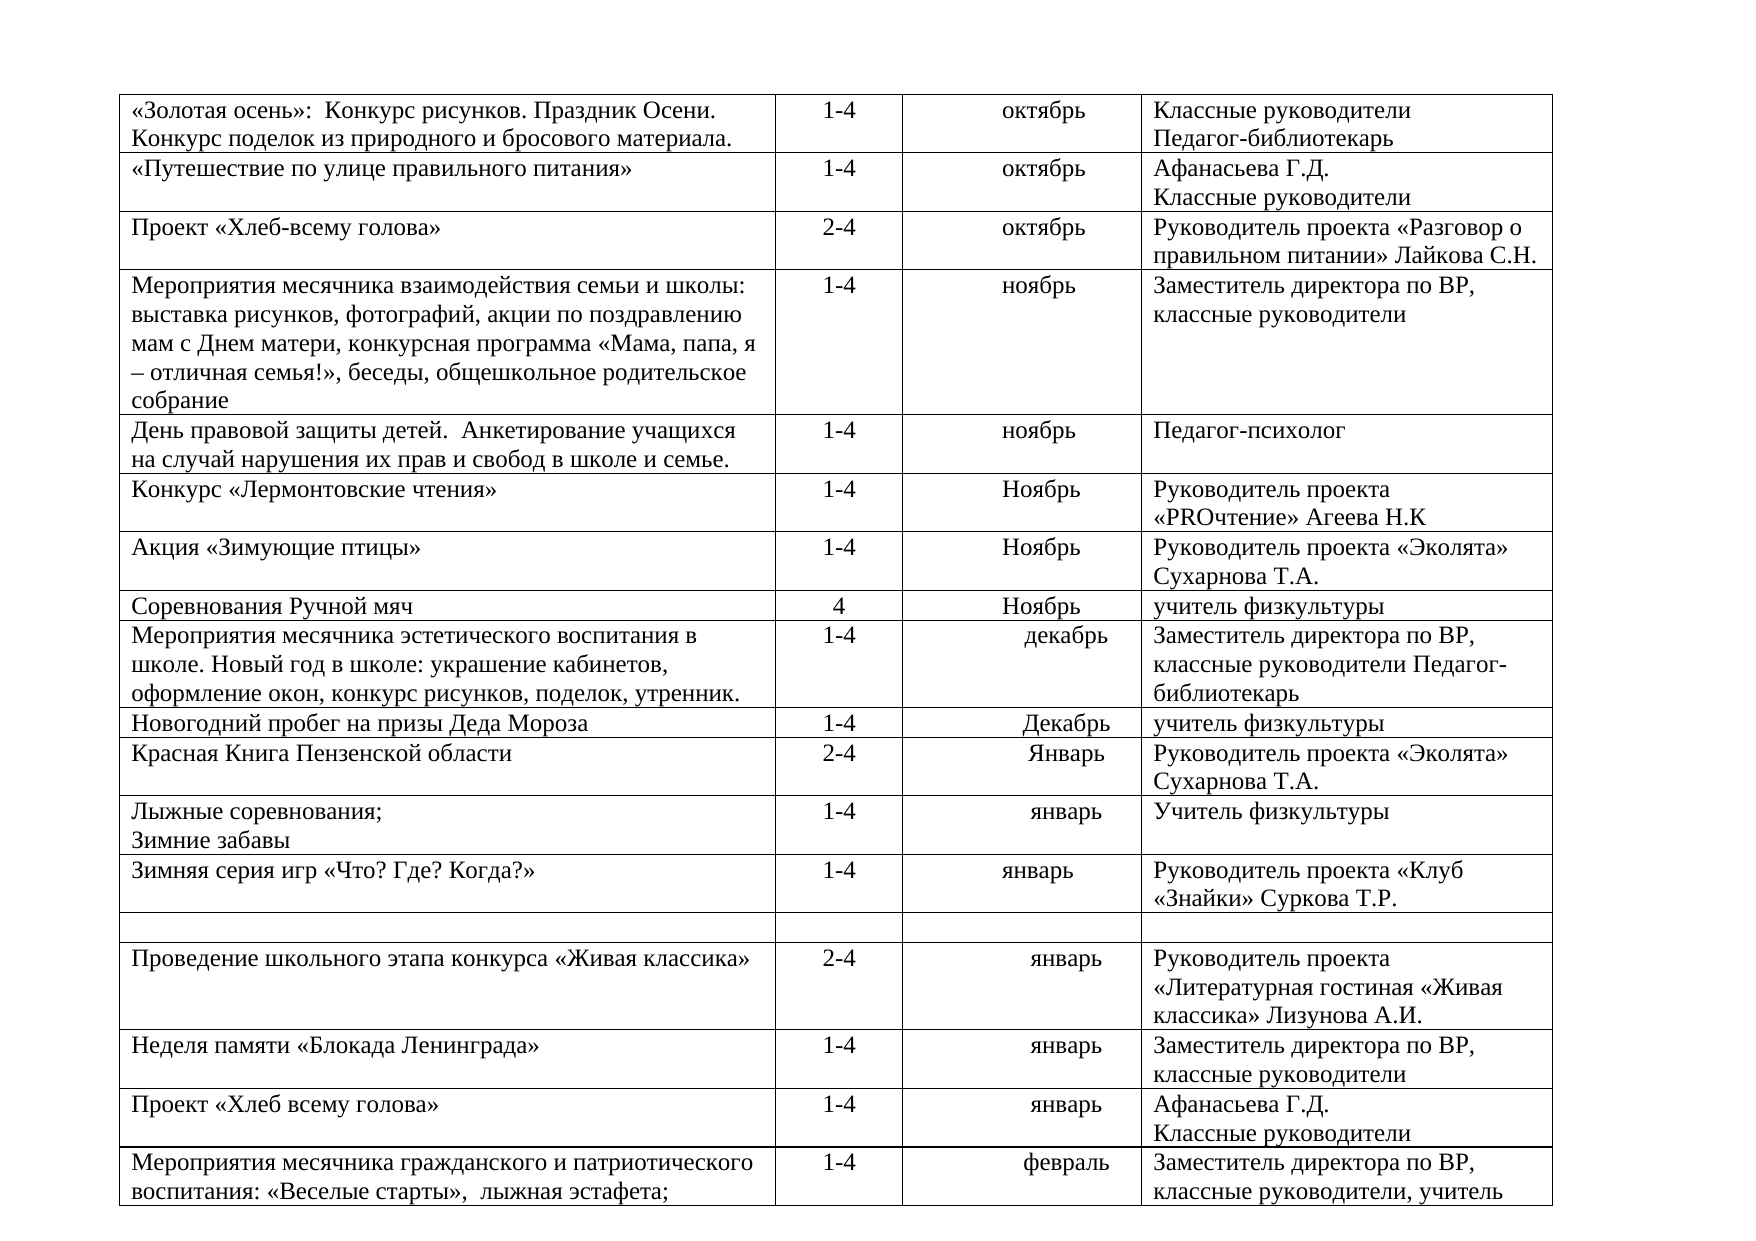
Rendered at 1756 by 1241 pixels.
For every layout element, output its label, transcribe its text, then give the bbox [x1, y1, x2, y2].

table_cell Классные руководители Педагог-библиотекарь [1142, 95, 1552, 152]
table_cell декабрь [903, 621, 1141, 707]
table_cell Руководитель проекта «PROчтение» Агеева Н.К [1142, 474, 1552, 531]
table_cell Неделя памяти «Блокада Ленинграда» [120, 1030, 775, 1088]
table_cell 1-4 [776, 855, 902, 912]
table_cell Руководитель проекта «Разговор о правильном питании» Лайкова С.Н. [1142, 212, 1552, 269]
table_cell 2-4 [776, 738, 902, 795]
table_cell Учитель физкультуры [1142, 796, 1552, 854]
table_cell Заместитель директора по ВР, классные руководители [1142, 270, 1552, 414]
table_cell 1-4 [776, 474, 902, 531]
table_cell 1-4 [776, 153, 902, 211]
table_cell Заместитель директора по ВР, классные руководители Педагог-библиотекарь [1142, 621, 1552, 707]
table_cell [903, 913, 1141, 942]
table_cell Мероприятия месячника взаимодействия семьи и школы: выставка рисунков, фотографий, акции по поздравлению мам с Днем матери, конкурсная программа «Мама, папа, я – отличная семья!», беседы, общешкольное родительское собрание [120, 270, 775, 414]
table_cell Руководитель проекта «Эколята» Сухарнова Т.А. [1142, 532, 1552, 590]
table_cell [120, 913, 775, 942]
table_cell Заместитель директора по ВР, классные руководители [1142, 1030, 1552, 1088]
table_cell Декабрь [903, 708, 1141, 737]
table_cell январь [903, 796, 1141, 854]
table_cell Зимняя серия игр «Что? Где? Когда?» [120, 855, 775, 912]
table_cell 4 [776, 591, 902, 619]
table_cell Руководитель проекта «Литературная гостиная «Живая классика» Лизунова А.И. [1142, 943, 1552, 1029]
table_cell «Путешествие по улице правильного питания» [120, 153, 775, 211]
table_cell 1-4 [776, 621, 902, 707]
table_cell [1142, 913, 1552, 942]
table_cell 1-4 [776, 708, 902, 737]
table_cell январь [903, 1089, 1141, 1146]
table_cell 1-4 [776, 1148, 902, 1205]
table_cell Проект «Хлеб всему голова» [120, 1089, 775, 1146]
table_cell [1142, 1148, 1552, 1205]
table_cell 1-4 [776, 95, 902, 152]
table_cell «Золотая осень»: Конкурс рисунков. Праздник Осени. Конкурс поделок из природного и бросового материала. [120, 95, 775, 152]
table_cell Новогодний пробег на призы Деда Мороза [120, 708, 775, 737]
table_cell учитель физкультуры [1142, 591, 1552, 619]
table_cell Мероприятия месячника эстетического воспитания в школе. Новый год в школе: украшение кабинетов, оформление окон, конкурс рисунков, поделок, утренник. [120, 621, 775, 707]
table_cell Конкурс «Лермонтовские чтения» [120, 474, 775, 531]
table_cell Ноябрь [903, 474, 1141, 531]
table_cell 1-4 [776, 1089, 902, 1146]
table_cell Руководитель проекта «Клуб «Знайки» Суркова Т.Р. [1142, 855, 1552, 912]
table_cell Лыжные соревнования; Зимние забавы [120, 796, 775, 854]
table_cell январь [903, 1030, 1141, 1088]
table_cell Проведение школьного этапа конкурса «Живая классика» [120, 943, 775, 1029]
table_cell 1-4 [776, 415, 902, 473]
table_cell 2-4 [776, 943, 902, 1029]
table_cell Январь [903, 738, 1141, 795]
table_cell [776, 913, 902, 942]
table_cell День правовой защиты детей. Анкетирование учащихся на случай нарушения их прав и свобод в школе и семье. [120, 415, 775, 473]
table_cell Соревнования Ручной мяч [120, 591, 775, 619]
table_cell учитель физкультуры [1142, 708, 1552, 737]
table_cell Ноябрь [903, 591, 1141, 619]
table_cell Афанасьева Г.Д. Классные руководители [1142, 1089, 1552, 1146]
table_cell 1-4 [776, 1030, 902, 1088]
table_cell 1-4 [776, 532, 902, 590]
table_cell январь [903, 943, 1141, 1029]
table_cell октябрь [903, 212, 1141, 269]
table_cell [120, 1148, 775, 1205]
table_cell 2-4 [776, 212, 902, 269]
table_cell январь [903, 855, 1141, 912]
table_cell Афанасьева Г.Д. Классные руководители [1142, 153, 1552, 211]
table_cell Акция «Зимующие птицы» [120, 532, 775, 590]
table_cell октябрь [903, 95, 1141, 152]
table_cell 1-4 [776, 796, 902, 854]
table_cell ноябрь [903, 270, 1141, 414]
table_cell Ноябрь [903, 532, 1141, 590]
table_cell Педагог-психолог [1142, 415, 1552, 473]
table_cell 1-4 [776, 270, 902, 414]
table_cell Красная Книга Пензенской области [120, 738, 775, 795]
table_cell Проект «Хлеб-всему голова» [120, 212, 775, 269]
table_cell Руководитель проекта «Эколята» Сухарнова Т.А. [1142, 738, 1552, 795]
table_cell октябрь [903, 153, 1141, 211]
table_cell февраль [903, 1148, 1141, 1205]
table_cell ноябрь [903, 415, 1141, 473]
